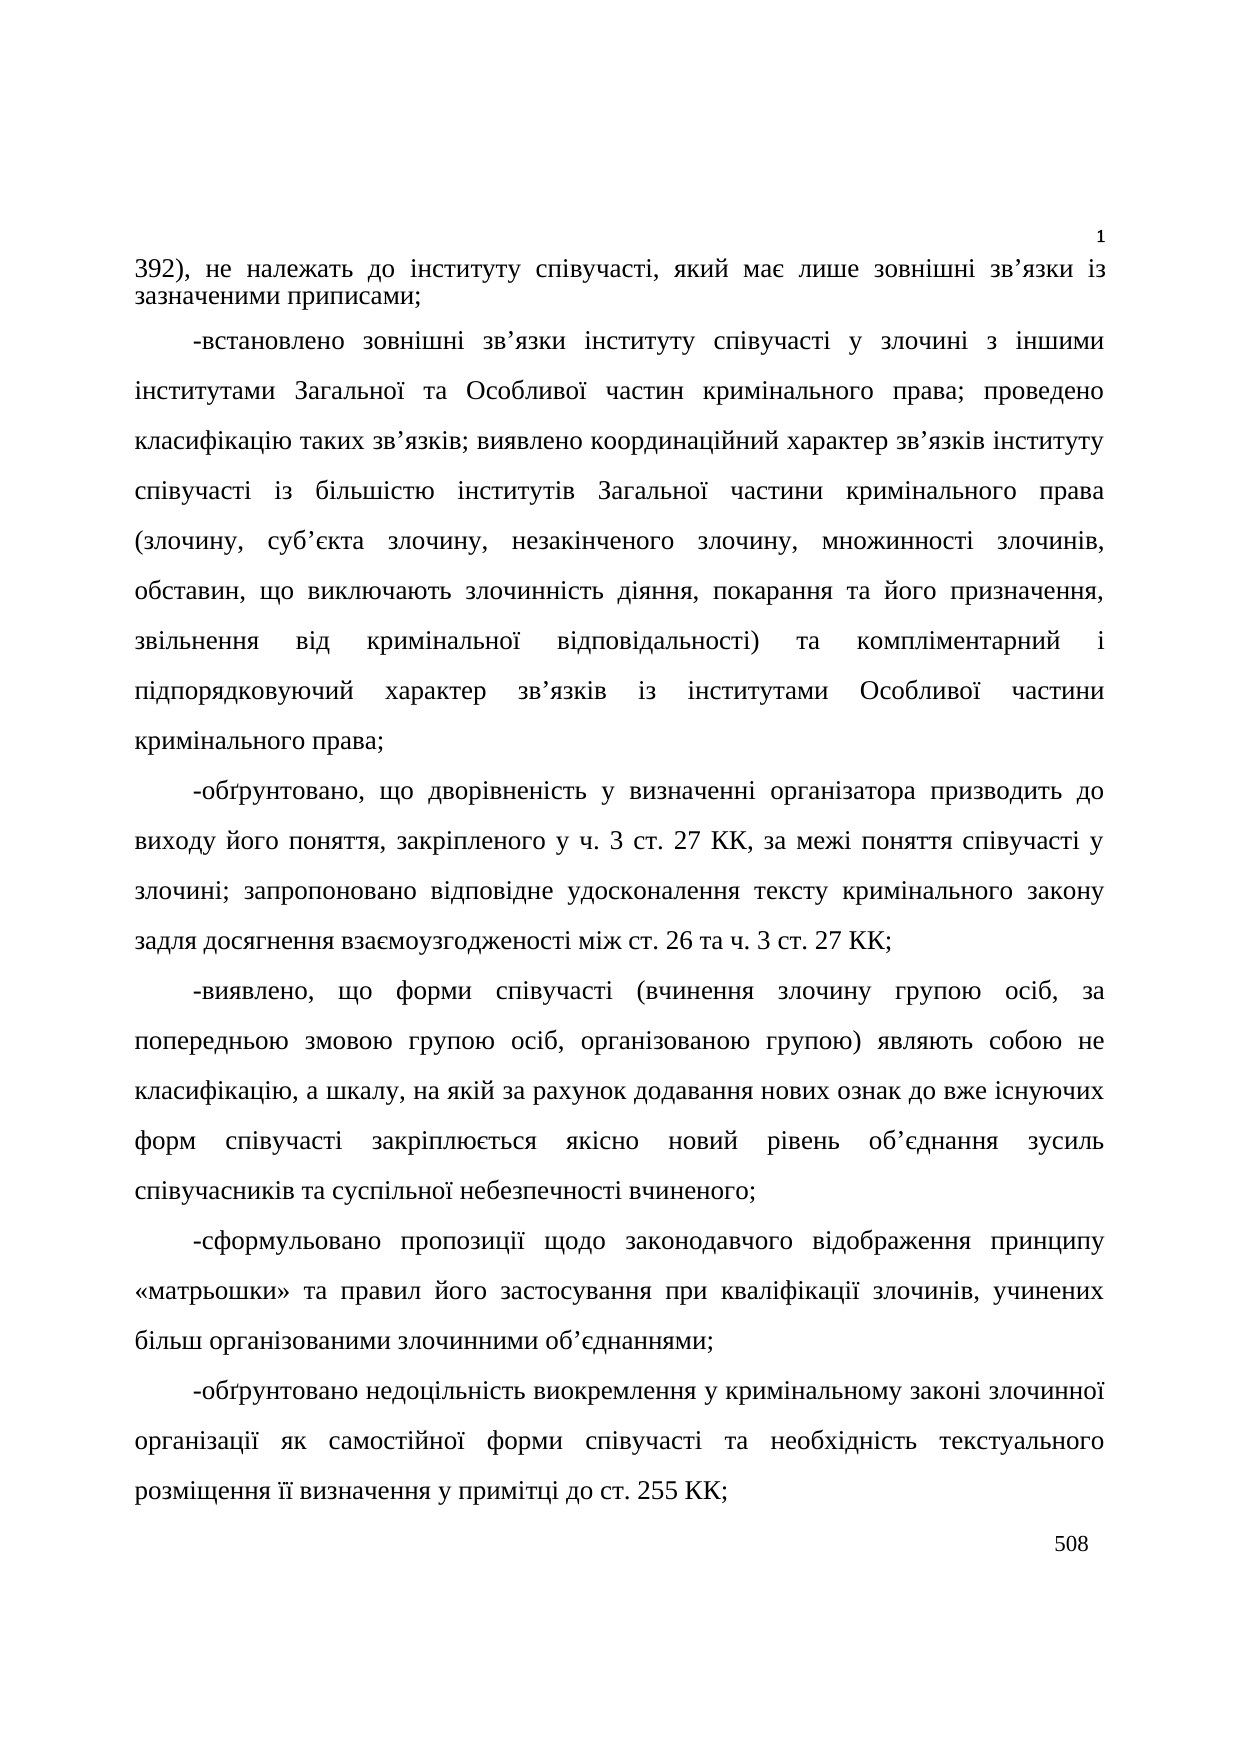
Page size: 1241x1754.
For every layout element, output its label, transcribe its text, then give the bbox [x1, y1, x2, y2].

text -обґрунтовано недоцільність виокремлення у кримінальному законі злочинної організації як самостійної форми співучасті та необхідність текстуального розміщення її визначення у примітці до ст. 255 КК; [134, 1359, 1105, 1509]
text -обґрунтовано, що дворівненість у визначенні організатора призводить до виходу його поняття, закріпленого у ч. 3 ст. 27 КК, за межі поняття співучасті у злочині; запропоновано відповідне удосконалення тексту кримінального закону задля досягнення взаємоузгодженості між ст. 26 та ч. 3 ст. 27 КК; [134, 759, 1105, 959]
text -виявлено, що форми співучасті (вчинення злочину групою осіб, за попередньою змовою групою осіб, організованою групою) являють собою не класифікацію, а шкалу, на якій за рахунок додавання нових ознак до вже існуючих форм співучасті закріплюється якісно новий рівень об’єднання зусиль співучасників та суспільної небезпечності вчиненого; [134, 959, 1105, 1209]
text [134, 255, 1107, 309]
text -встановлено зовнішні зв’язки інституту співучасті у злочині з іншими інститутами Загальної та Особливої частин кримінального права; проведено класифікацію таких зв’язків; виявлено координаційний характер зв’язків інституту співучасті із більшістю інститутів Загальної частини кримінального права (злочину, суб’єкта злочину, незакінченого злочину, множинності злочинів, обставин, що виключають злочинність діяння, покарання та його призначення, звільнення від кримінальної відповідальності) та компліментарний і підпорядковуючий характер зв’язків із інститутами Особливої частини кримінального права; [134, 309, 1105, 759]
text -сформульовано пропозиції щодо законодавчого відображення принципу «матрьошки» та правил його застосування при кваліфікації злочинів, учинених більш організованими злочинними об’єднаннями; [134, 1209, 1105, 1359]
